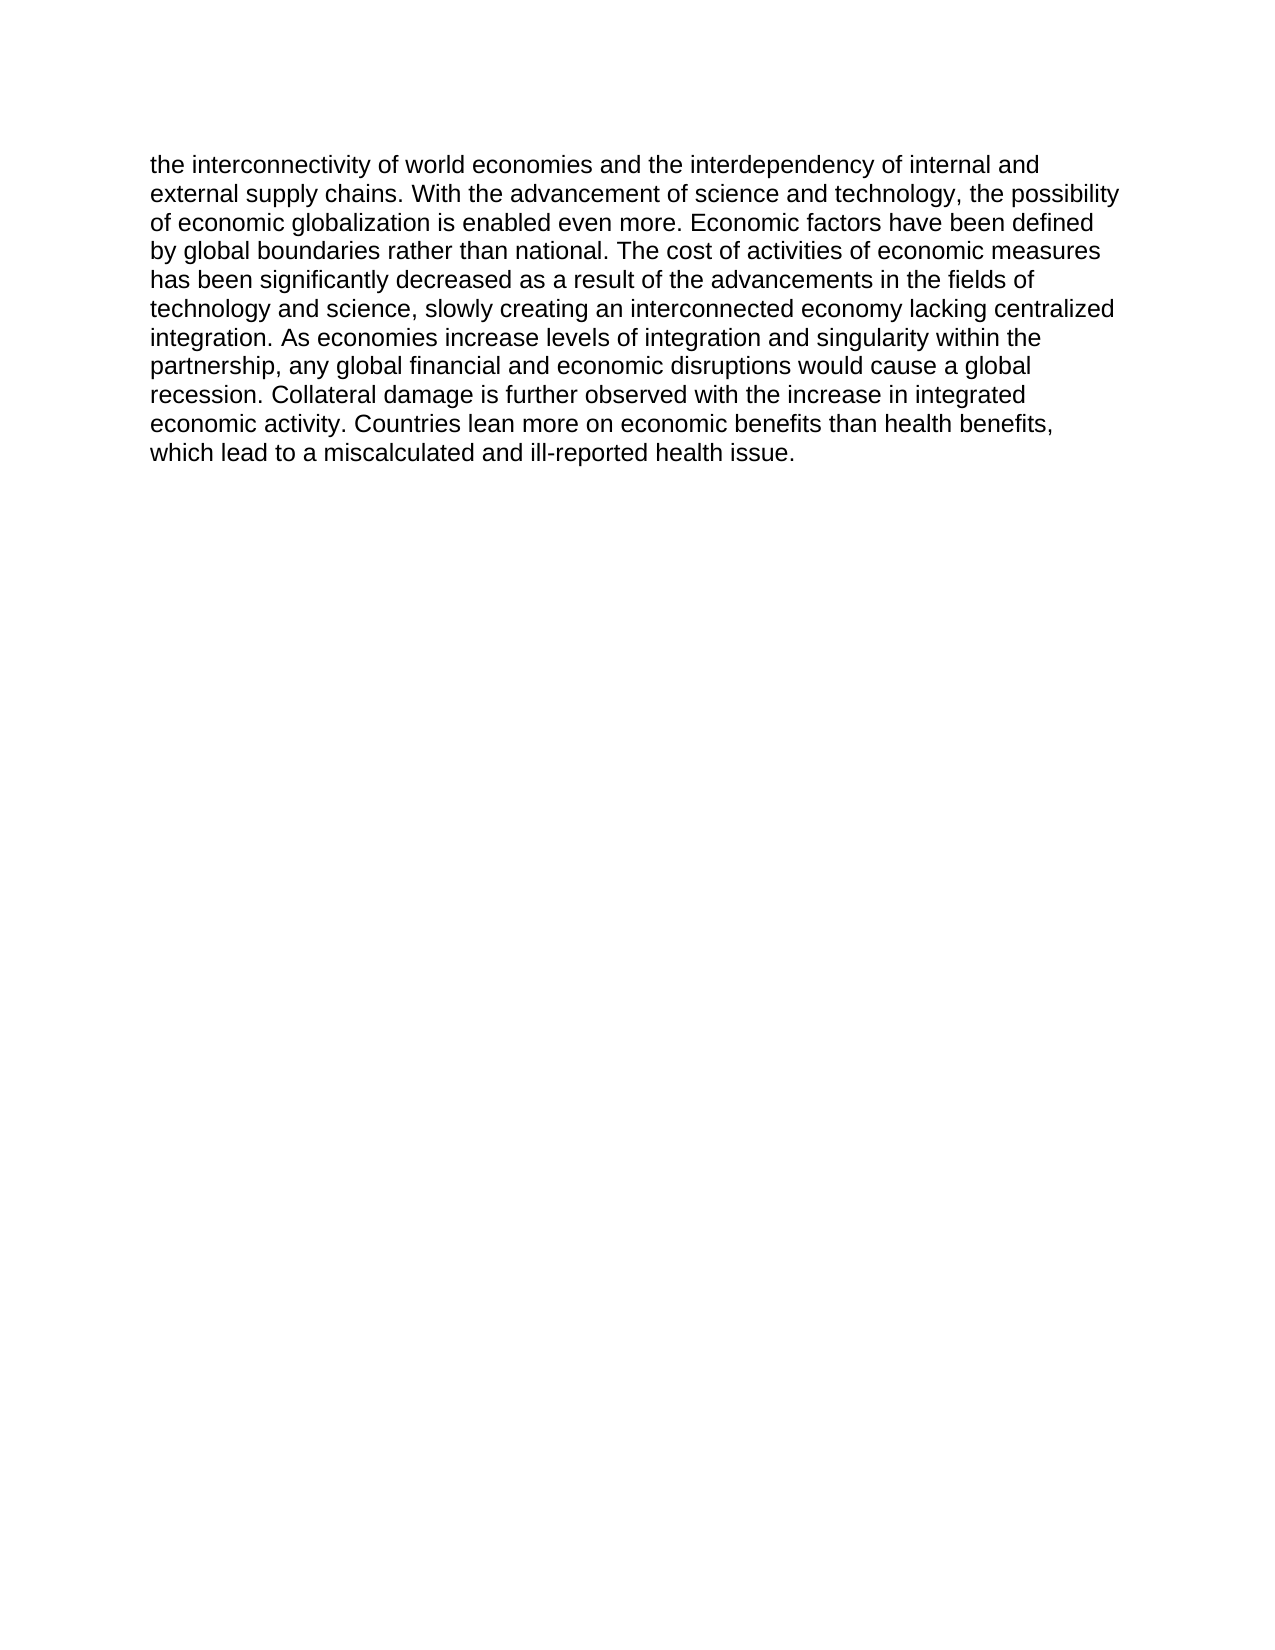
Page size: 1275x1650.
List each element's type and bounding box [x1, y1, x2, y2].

text [150, 150, 1125, 466]
